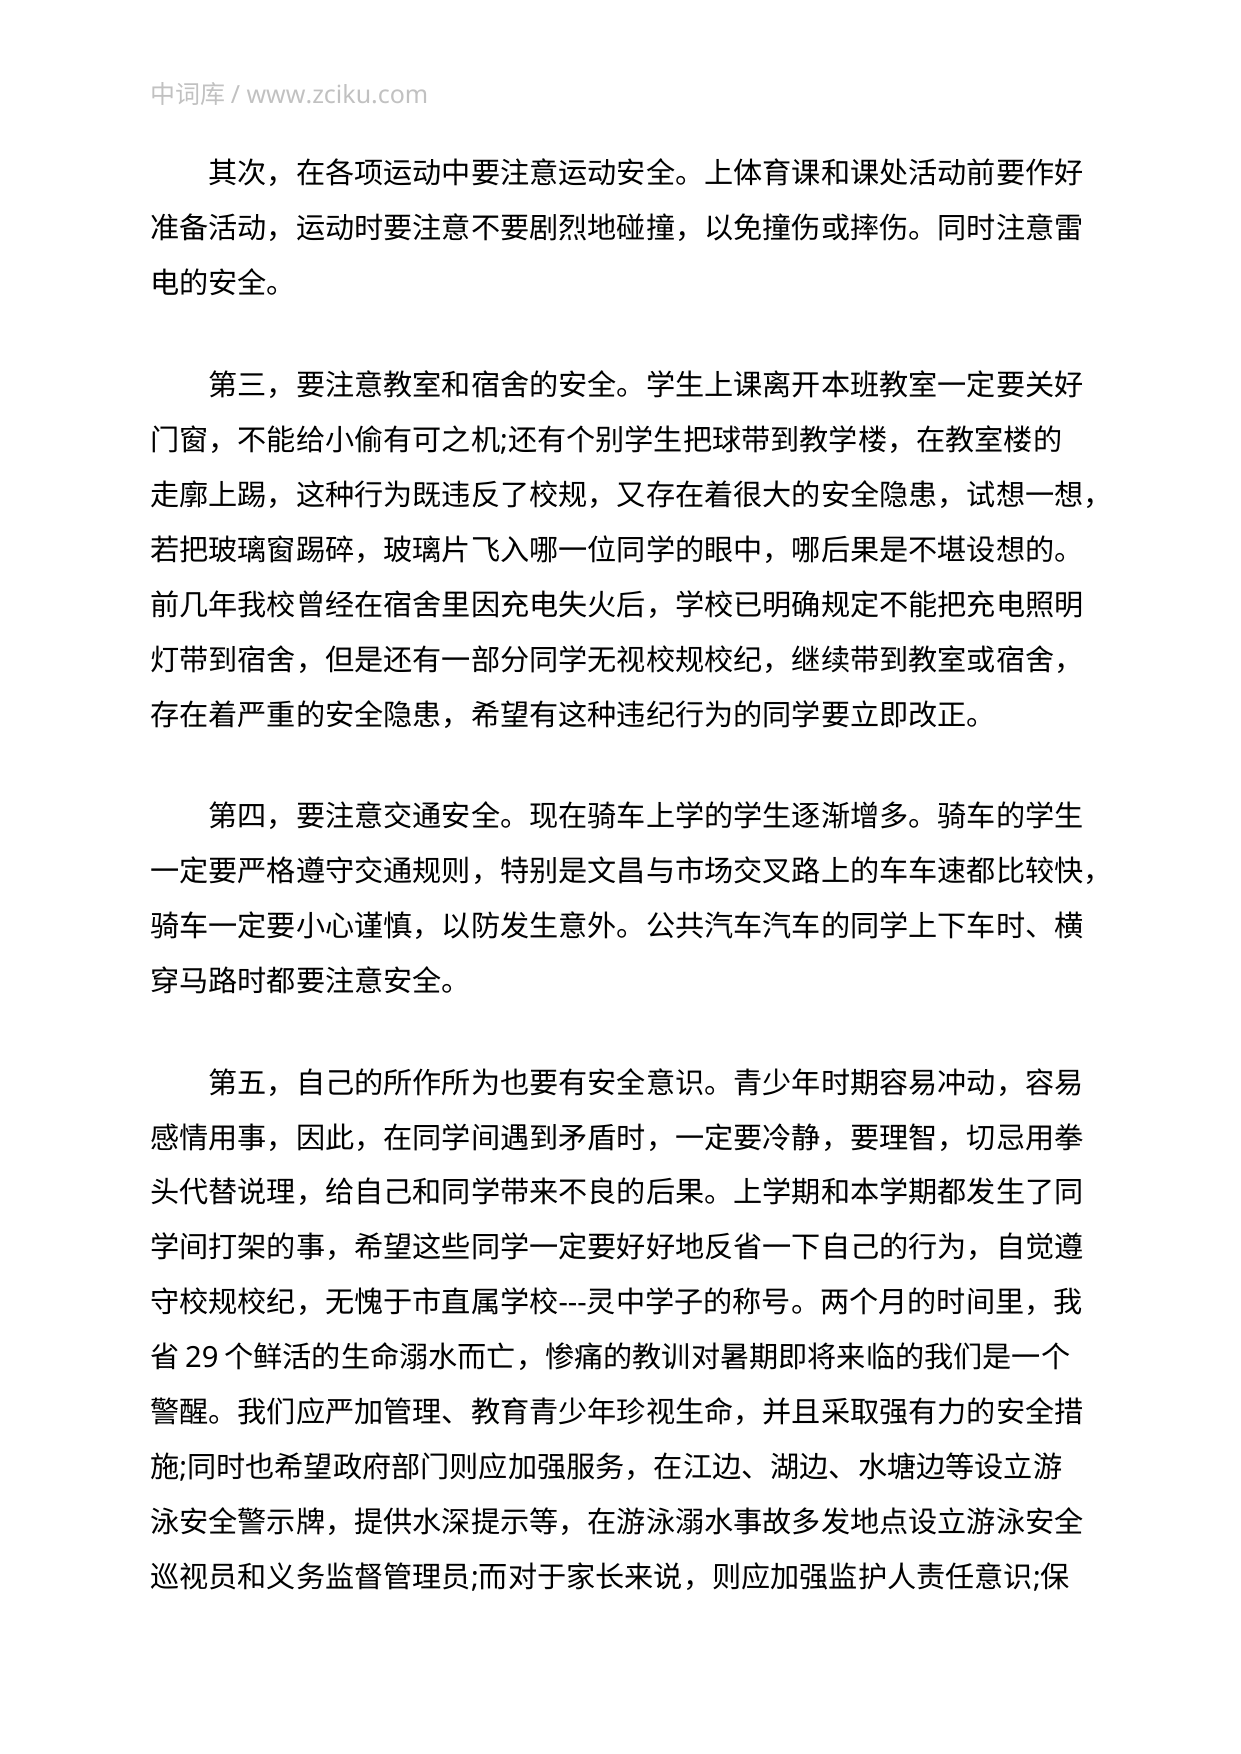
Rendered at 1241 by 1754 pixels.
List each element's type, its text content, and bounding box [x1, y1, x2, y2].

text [150, 1059, 1090, 1596]
text 第四，要注意交通安全。现在骑车上学的学生逐渐增多。骑车的学生一定要严格遵守交通规则，特别是文昌与市场交叉路上的车车速都比较快，骑车一定要小心谨慎，以防发生意外。公共汽车汽车的同学上下车时、横穿马路时都要注意安全。 [150, 793, 1090, 1000]
text 第三，要注意教室和宿舍的安全。学生上课离开本班教室一定要关好门窗，不能给小偷有可之机;还有个别学生把球带到教学楼，在教室楼的走廓上踢，这种行为既违反了校规，又存在着很大的安全隐患，试想一想，若把玻璃窗踢碎，玻璃片飞入哪一位同学的眼中，哪后果是不堪设想的。前几年我校曾经在宿舍里因充电失火后，学校已明确规定不能把充电照明灯带到宿舍，但是还有一部分同学无视校规校纪，继续带到教室或宿舍，存在着严重的安全隐患，希望有这种违纪行为的同学要立即改正。 [150, 362, 1090, 733]
text 其次，在各项运动中要注意运动安全。上体育课和课处活动前要作好准备活动，运动时要注意不要剧烈地碰撞，以免撞伤或摔伤。同时注意雷电的安全。 [150, 150, 1090, 302]
